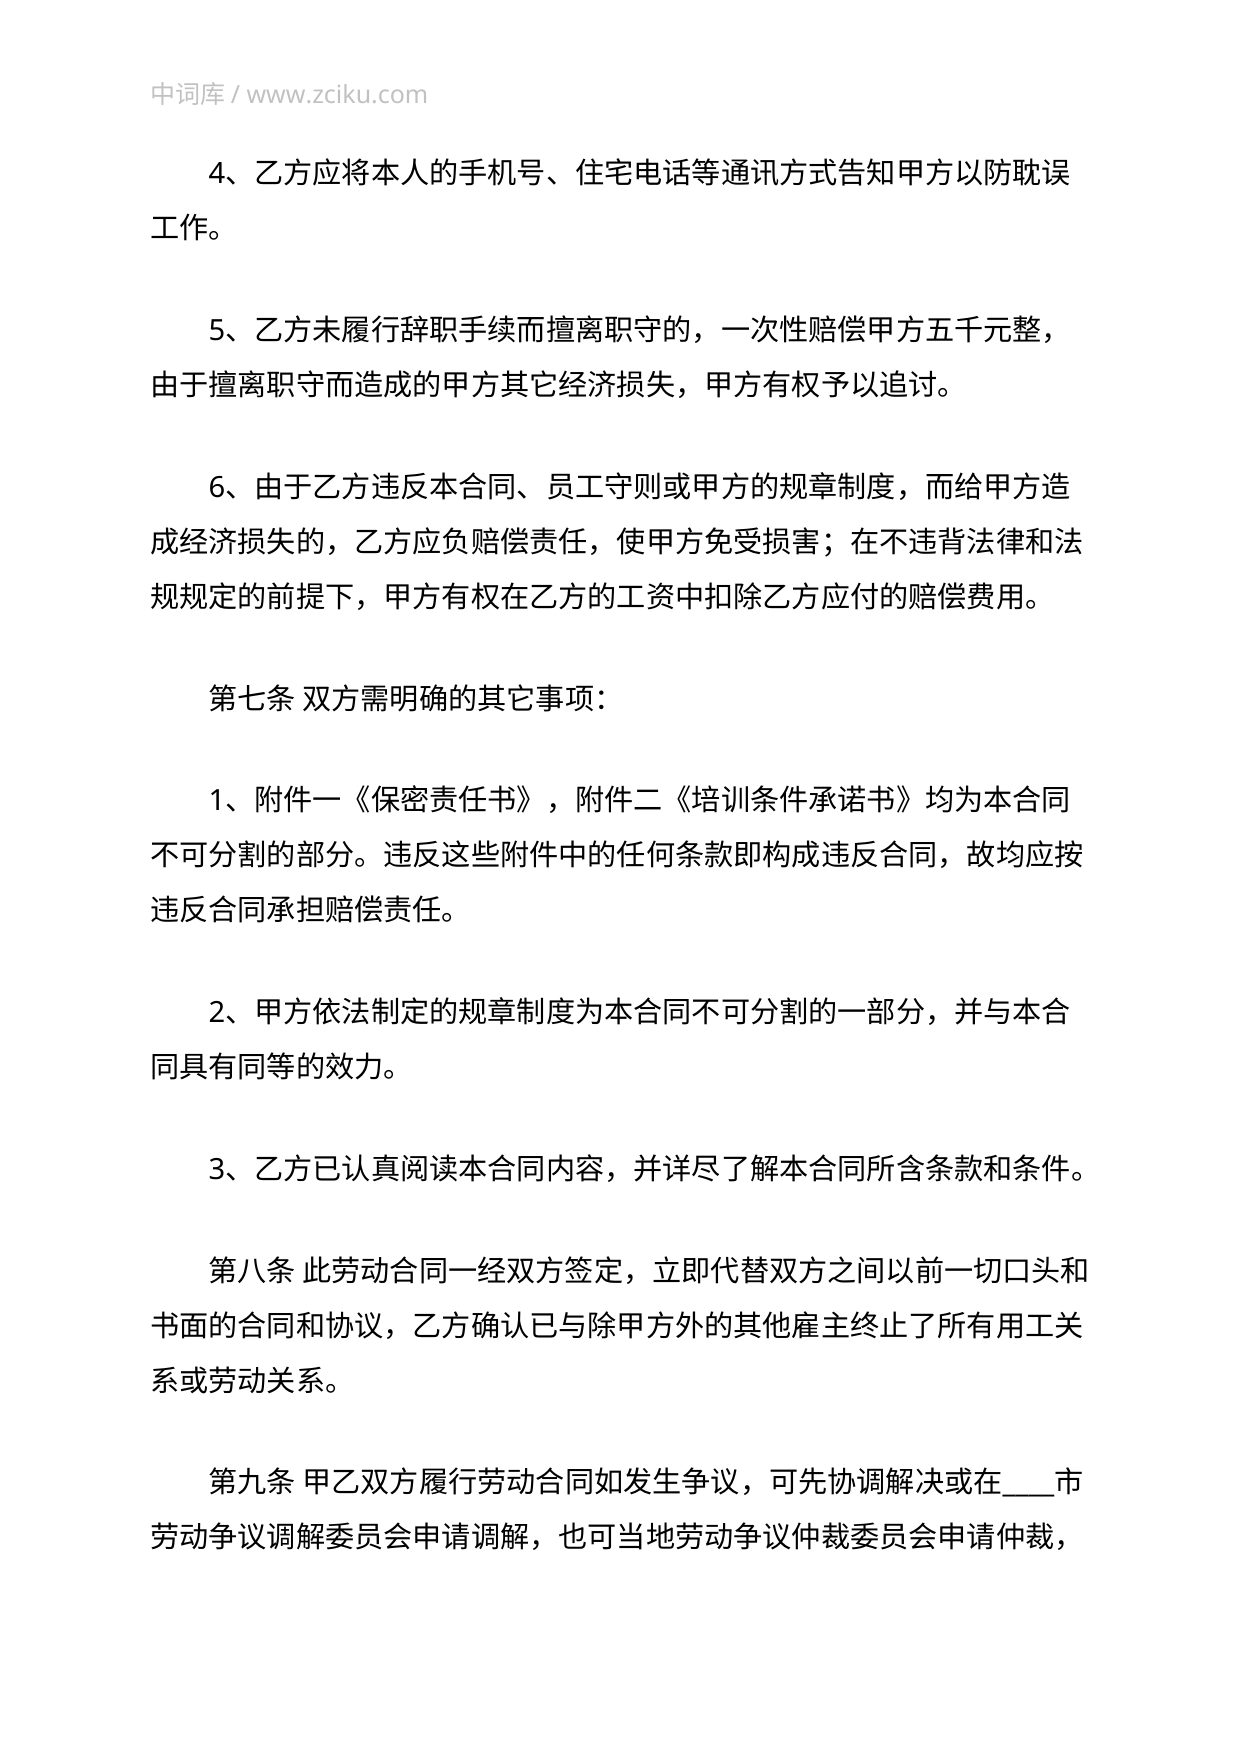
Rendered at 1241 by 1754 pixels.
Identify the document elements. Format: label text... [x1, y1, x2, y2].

text 4、乙方应将本人的手机号、住宅电话等通讯方式告知甲方以防耽误工作。 [150, 150, 1090, 247]
text 第八条 此劳动合同一经双方签定，立即代替双方之间以前一切口头和书面的合同和协议，乙方确认已与除甲方外的其他雇主终止了所有用工关系或劳动关系。 [150, 1247, 1090, 1399]
text 第七条 双方需明确的其它事项： [150, 675, 1090, 717]
text 2、甲方依法制定的规章制度为本合同不可分割的一部分，并与本合同具有同等的效力。 [150, 989, 1090, 1086]
text 6、由于乙方违反本合同、员工守则或甲方的规章制度，而给甲方造成经济损失的，乙方应负赔偿责任，使甲方免受损害；在不违背法律和法规规定的前提下，甲方有权在乙方的工资中扣除乙方应付的赔偿费用。 [150, 463, 1090, 616]
text 1、附件一《保密责任书》，附件二《培训条件承诺书》均为本合同不可分割的部分。违反这些附件中的任何条款即构成违反合同，故均应按违反合同承担赔偿责任。 [150, 777, 1090, 929]
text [150, 1459, 1090, 1556]
text 5、乙方未履行辞职手续而擅离职守的，一次性赔偿甲方五千元整，由于擅离职守而造成的甲方其它经济损失，甲方有权予以追讨。 [150, 307, 1090, 404]
text 3、乙方已认真阅读本合同内容，并详尽了解本合同所含条款和条件。 [150, 1145, 1090, 1188]
